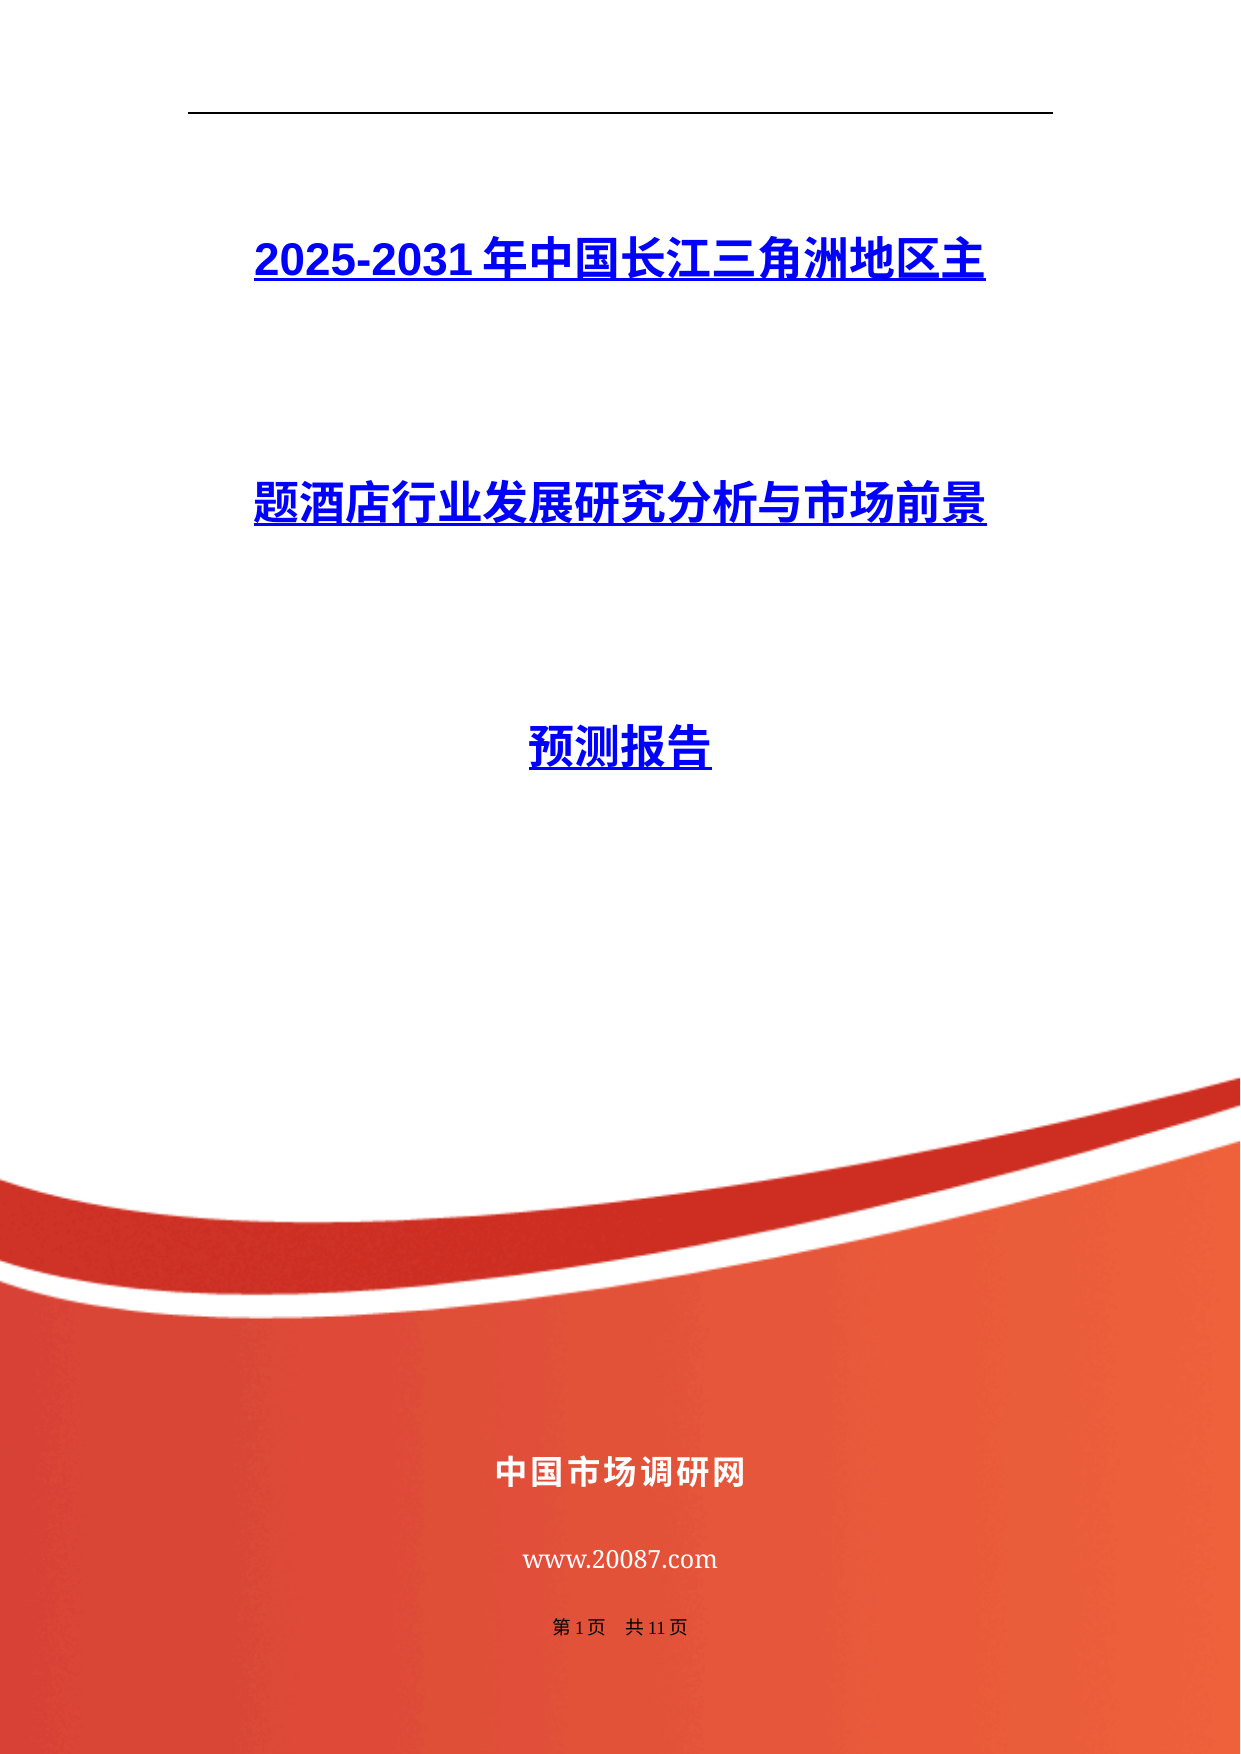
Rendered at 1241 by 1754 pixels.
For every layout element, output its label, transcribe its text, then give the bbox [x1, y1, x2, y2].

text www.20087.com [187, 1526, 1053, 1591]
subtitle 中国市场调研网 [187, 1437, 1053, 1502]
table_header 2025-2031年中国长江三角洲地区主题酒店行业发展研究分析与市场前景预测报告 [188, 207, 1053, 871]
picture [0, 1006, 1241, 1754]
